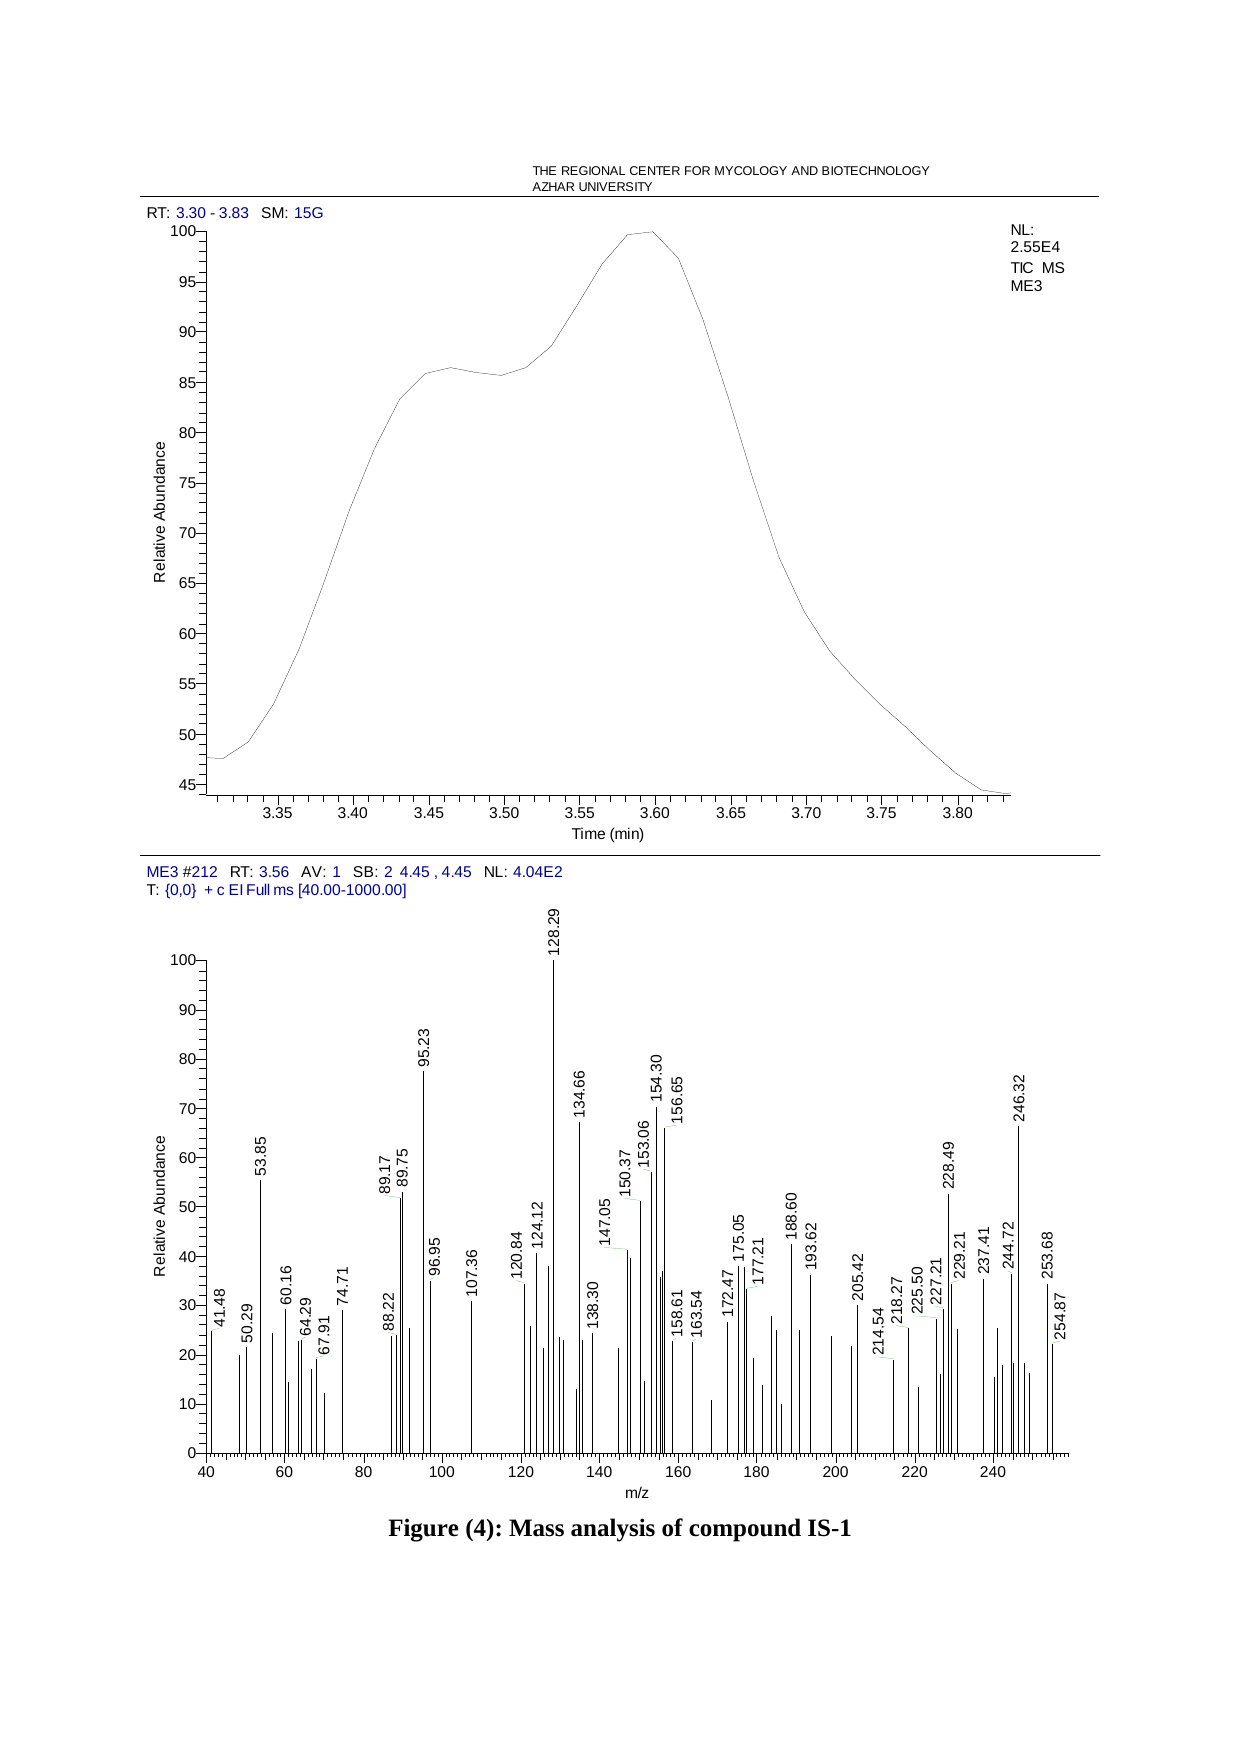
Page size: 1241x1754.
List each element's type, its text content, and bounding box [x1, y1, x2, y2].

text Figure (4): Mass analysis of compound IS-1 [118, 1513, 1122, 1542]
